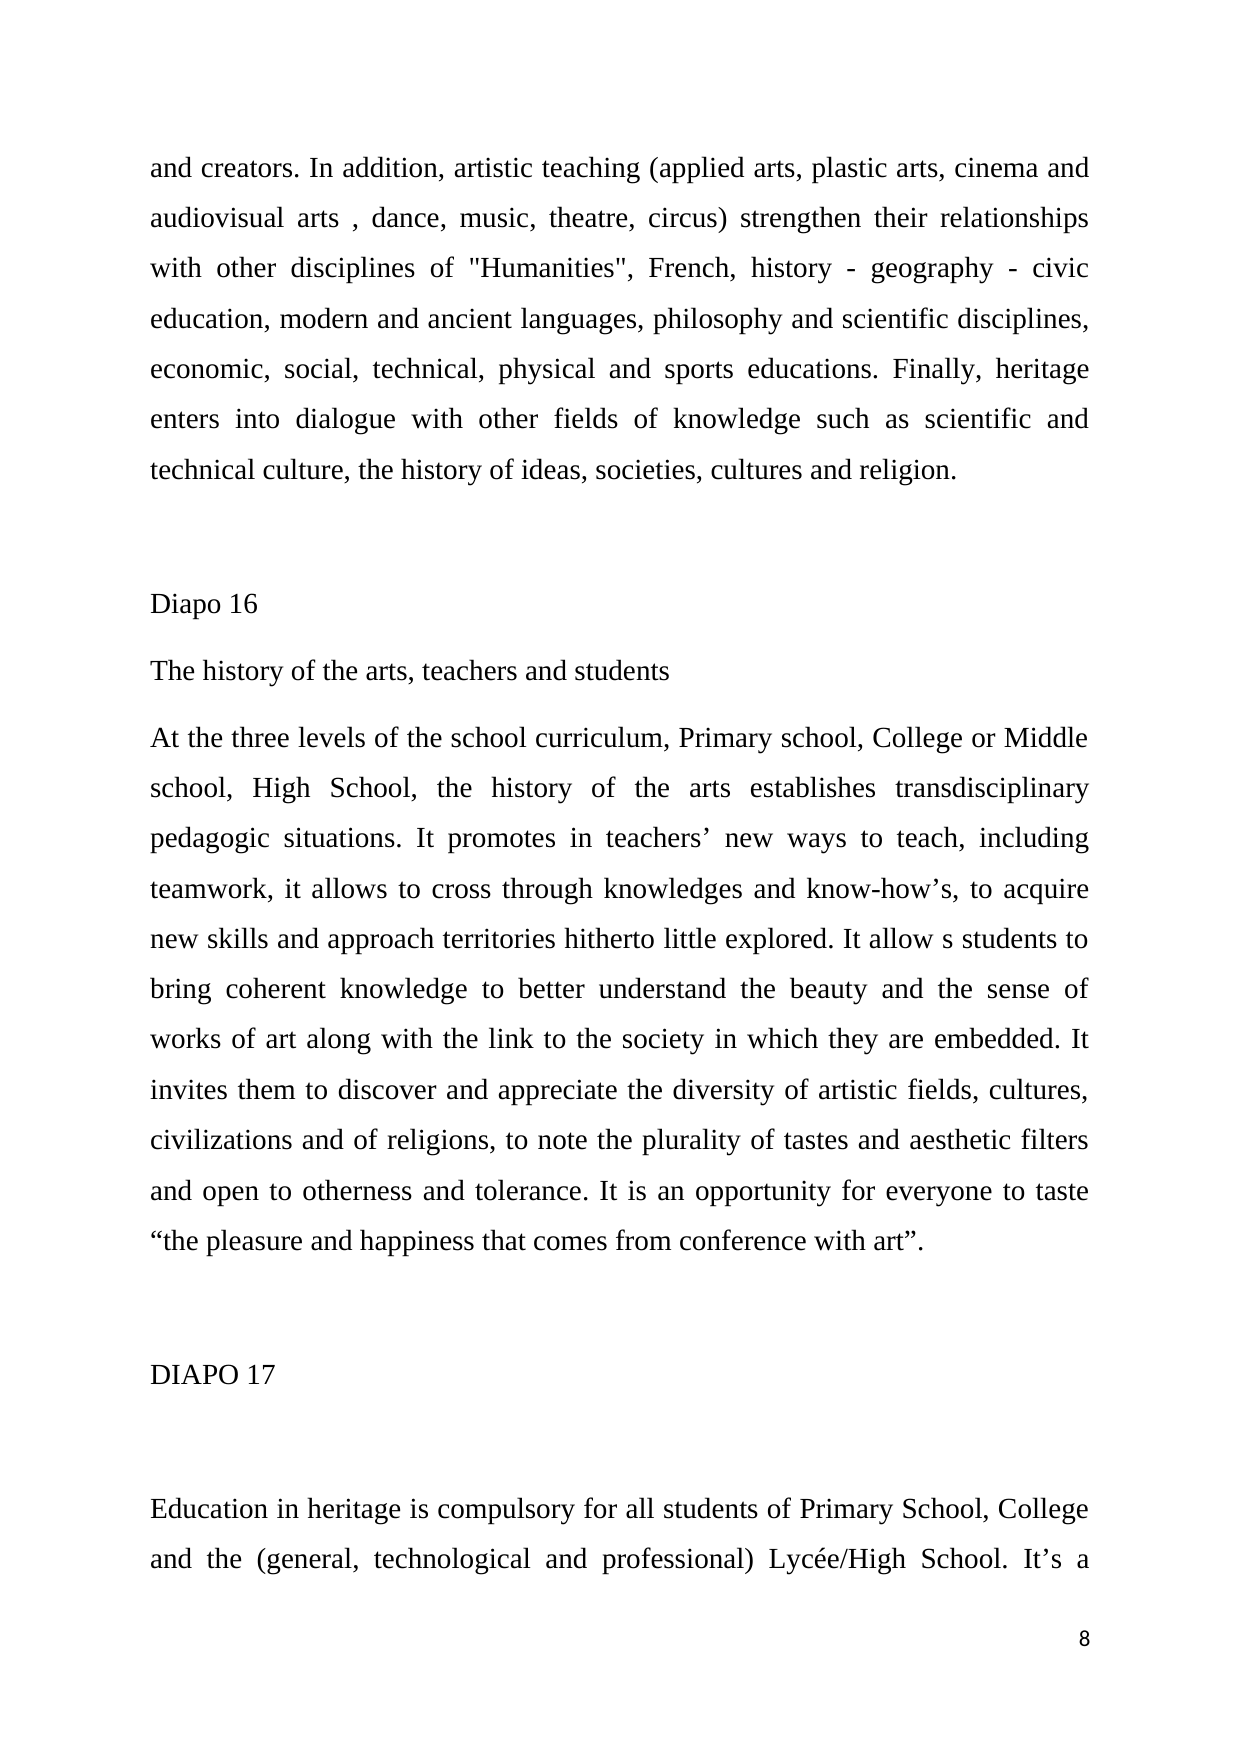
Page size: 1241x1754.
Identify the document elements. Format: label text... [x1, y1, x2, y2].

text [150, 1491, 1090, 1575]
text Diapo 16 [150, 586, 1090, 619]
text At the three levels of the school curriculum, Primary school, College or Middle school, High School, the history of the arts establishes transdisciplinary pedagogic situations. It promotes in teachers’ new ways to teach, including teamwork, it allows to cross through knowledges and know-how’s, to acquire new skills and approach territories hitherto little explored. It allow s students to bring coherent knowledge to better understand the beauty and the sense of works of art along with the link to the society in which they are embedded. It invites them to discover and appreciate the diversity of artistic fields, cultures, civilizations and of religions, to note the plurality of tastes and aesthetic filters and open to otherness and tolerance. It is an opportunity for everyone to taste “the pleasure and happiness that comes from conference with art”. [150, 720, 1090, 1256]
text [150, 150, 1090, 485]
text The history of the arts, teachers and students [150, 653, 1090, 686]
text DIAPO 17 [150, 1357, 1090, 1390]
